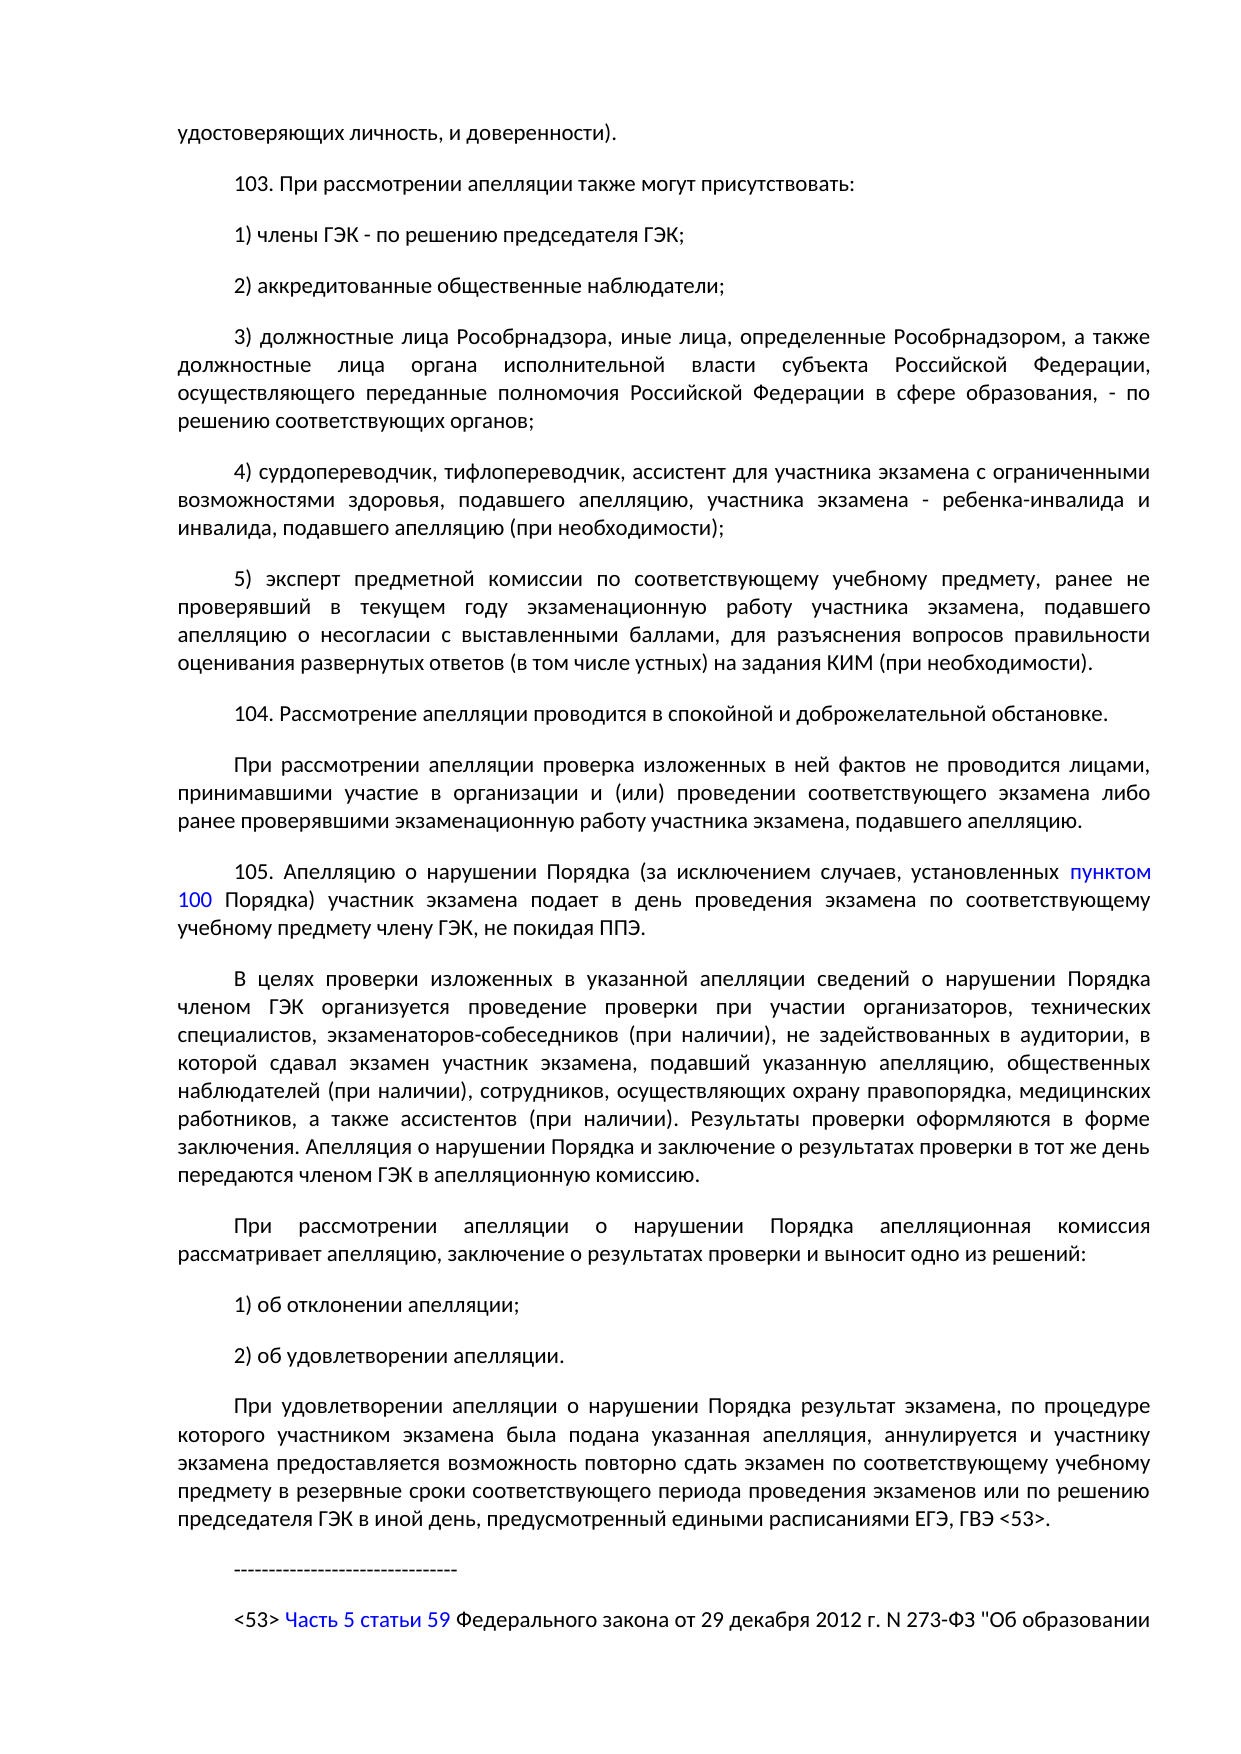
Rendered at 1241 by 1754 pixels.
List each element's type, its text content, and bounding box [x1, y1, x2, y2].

text 105. Апелляцию о нарушении Порядка (за исключением случаев, установленных пунктом 100 Порядка) участник экзамена подает в день проведения экзамена по соответствующему учебному предмету члену ГЭК, не покидая ППЭ. [177, 857, 1152, 941]
text 2) об удовлетворении апелляции. [177, 1341, 1152, 1369]
text 4) сурдопереводчик, тифлопереводчик, ассистент для участника экзамена с ограниченными возможностями здоровья, подавшего апелляцию, участника экзамена - ребенка-инвалида и инвалида, подавшего апелляцию (при необходимости); [177, 457, 1152, 541]
text 3) должностные лица Рособрнадзора, иные лица, определенные Рособрнадзором, а также должностные лица органа исполнительной власти субъекта Российской Федерации, осуществляющего переданные полномочия Российской Федерации в сфере образования, - по решению соответствующих органов; [177, 322, 1152, 434]
text 1) об отклонении апелляции; [177, 1290, 1152, 1318]
text В целях проверки изложенных в указанной апелляции сведений о нарушении Порядка членом ГЭК организуется проведение проверки при участии организаторов, технических специалистов, экзаменаторов-собеседников (при наличии), не задействованных в аудитории, в которой сдавал экзамен участник экзамена, подавший указанную апелляцию, общественных наблюдателей (при наличии), сотрудников, осуществляющих охрану правопорядка, медицинских работников, а также ассистентов (при наличии). Результаты проверки оформляются в форме заключения. Апелляция о нарушении Порядка и заключение о результатах проверки в тот же день передаются членом ГЭК в апелляционную комиссию. [177, 964, 1152, 1188]
text 104. Рассмотрение апелляции проводится в спокойной и доброжелательной обстановке. [177, 699, 1152, 727]
text -------------------------------- [177, 1555, 1152, 1583]
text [177, 1606, 1152, 1634]
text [177, 118, 1152, 146]
text 2) аккредитованные общественные наблюдатели; [177, 271, 1152, 299]
text При рассмотрении апелляции о нарушении Порядка апелляционная комиссия рассматривает апелляцию, заключение о результатах проверки и выносит одно из решений: [177, 1211, 1152, 1267]
text При удовлетворении апелляции о нарушении Порядка результат экзамена, по процедуре которого участником экзамена была подана указанная апелляция, аннулируется и участнику экзамена предоставляется возможность повторно сдать экзамен по соответствующему учебному предмету в резервные сроки соответствующего периода проведения экзаменов или по решению председателя ГЭК в иной день, предусмотренный едиными расписаниями ЕГЭ, ГВЭ <53>. [177, 1392, 1152, 1532]
text 103. При рассмотрении апелляции также могут присутствовать: [177, 169, 1152, 197]
text При рассмотрении апелляции проверка изложенных в ней фактов не проводится лицами, принимавшими участие в организации и (или) проведении соответствующего экзамена либо ранее проверявшими экзаменационную работу участника экзамена, подавшего апелляцию. [177, 750, 1152, 834]
text 1) члены ГЭК - по решению председателя ГЭК; [177, 220, 1152, 248]
text 5) эксперт предметной комиссии по соответствующему учебному предмету, ранее не проверявший в текущем году экзаменационную работу участника экзамена, подавшего апелляцию о несогласии с выставленными баллами, для разъяснения вопросов правильности оценивания развернутых ответов (в том числе устных) на задания КИМ (при необходимости). [177, 564, 1152, 676]
